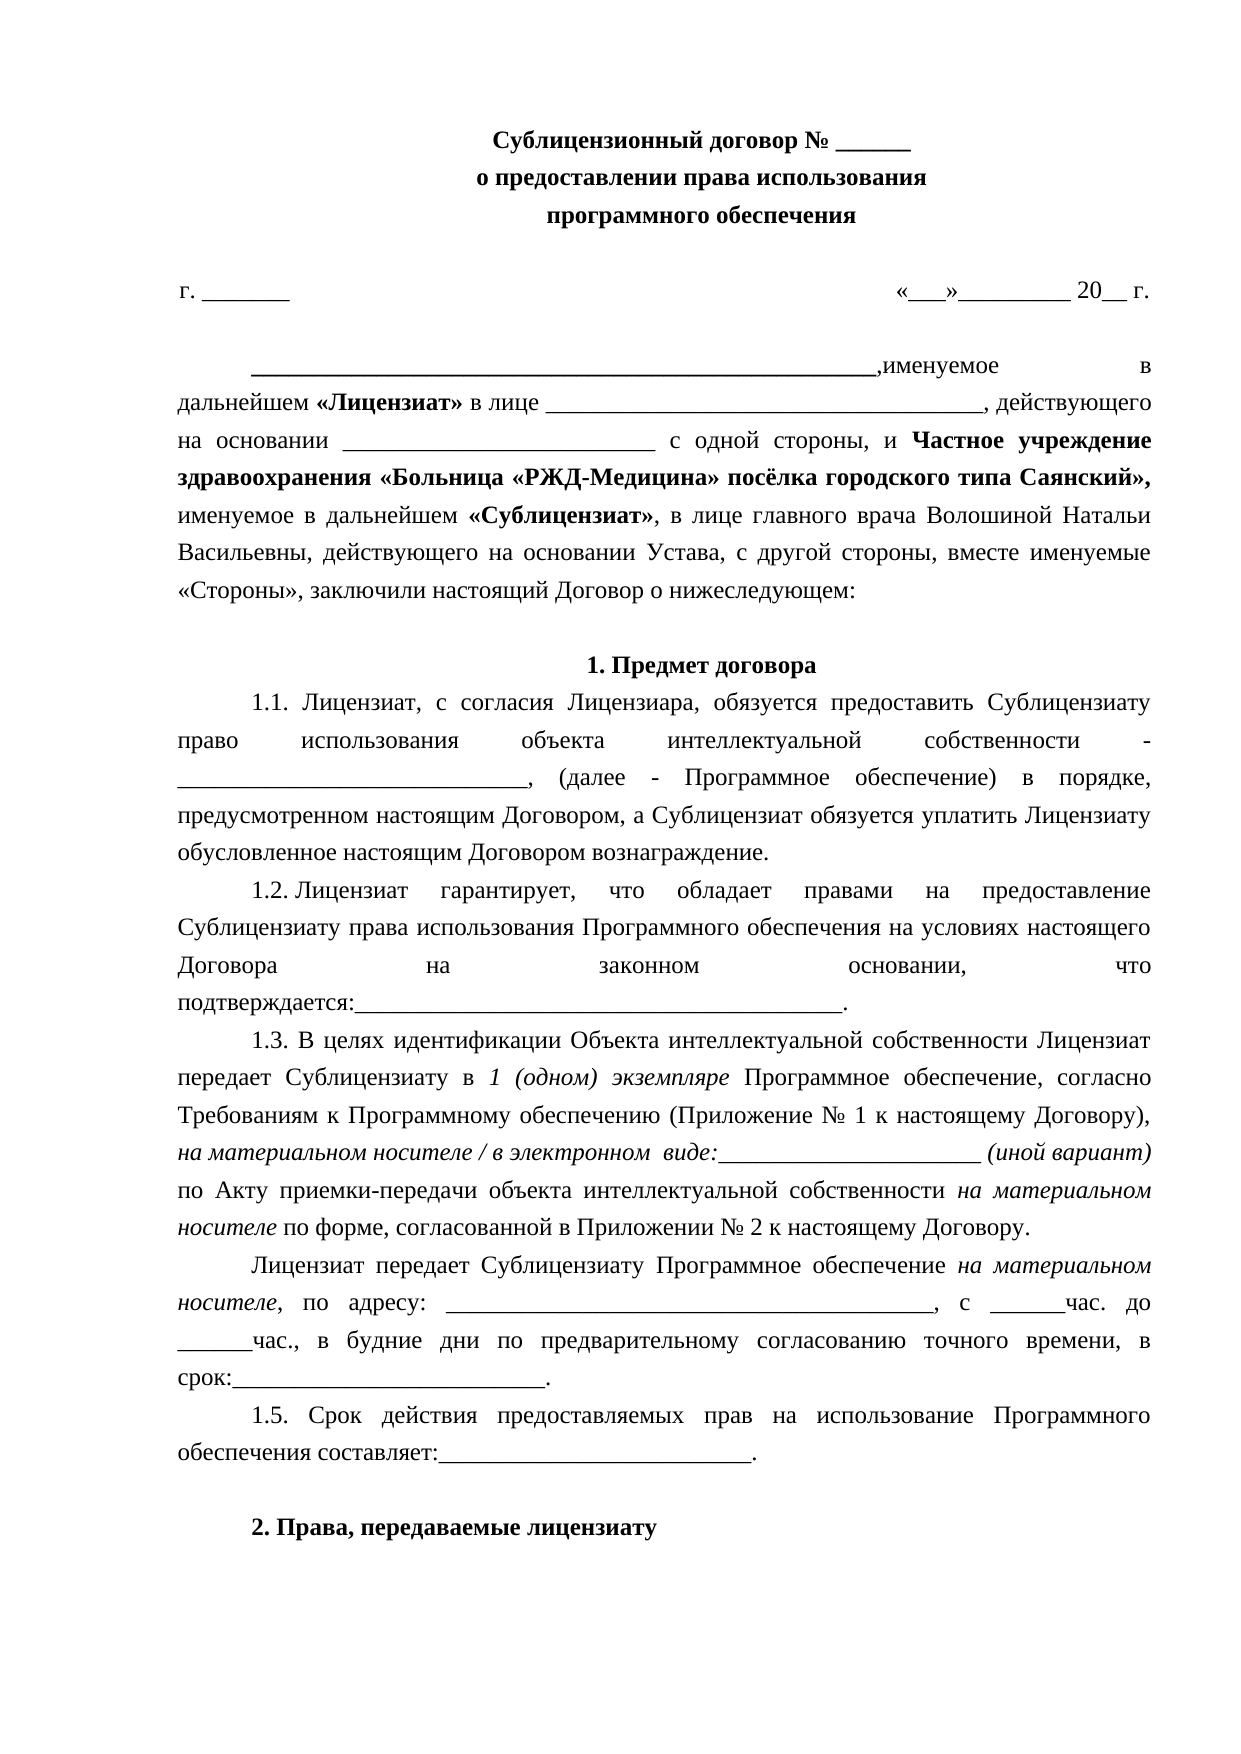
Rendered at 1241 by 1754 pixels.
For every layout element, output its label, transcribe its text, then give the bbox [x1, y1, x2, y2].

text __________________________________________________,именуемое в дальнейшем «Лицензиат» в лице ___________________________________, действующего на основании _________________________ с одной стороны, и Частное учреждение здравоохранения «Больница «РЖД-Медицина» посёлка городского типа Саянский», именуемое в дальнейшем «Сублицензиат», в лице главного врача Волошиной Натальи Васильевны, действующего на основании Устава, с другой стороны, вместе именуемые «Стороны», заключили настоящий Договор о нижеследующем: [177, 343, 1152, 606]
text 1.5. Срок действия предоставляемых прав на использование Программного обеспечения составляет:_________________________. [177, 1393, 1152, 1468]
text 1.1. Лицензиат, с согласия Лицензиара, обязуется предоставить Сублицензиату право использования объекта интеллектуальной собственности -____________________________, (далее - Программное обеспечение) в порядке, предусмотренном настоящим Договором, а Сублицензиат обязуется уплатить Лицензиату обусловленное настоящим Договором вознаграждение. [177, 681, 1152, 868]
text г. _______ «___»_________ 20__ г. [177, 268, 1152, 306]
text 1. Предмет договора [177, 643, 1152, 681]
text программного обеспечения [177, 193, 1152, 231]
text 1.2. Лицензиат гарантирует, что обладает правами на предоставление Сублицензиату права использования Программного обеспечения на условиях настоящего Договора на законном основании, что подтверждается:_______________________________________. [177, 868, 1152, 1018]
text Сублицензионный договор № ______ [177, 118, 1152, 156]
text Лицензиат передает Сублицензиату Программное обеспечение на материальном носителе, по адресу: _______________________________________, с ______час. до ______час., в будние дни по предварительному согласованию точного времени, в срок:_________________________. [177, 1243, 1152, 1393]
text 2. Права, передаваемые лицензиату [177, 1506, 1152, 1543]
text 1.3. В целях идентификации Объекта интеллектуальной собственности Лицензиат передает Сублицензиату в 1 (одном) экземпляре Программное обеспечение, согласно Требованиям к Программному обеспечению (Приложение № 1 к настоящему Договору), на материальном носителе / в электронном виде:_____________________ (иной вариант) по Акту приемки-передачи объекта интеллектуальной собственности на материальном носителе по форме, согласованной в Приложении № 2 к настоящему Договору. [177, 1018, 1152, 1243]
text о предоставлении права использования [177, 156, 1152, 193]
